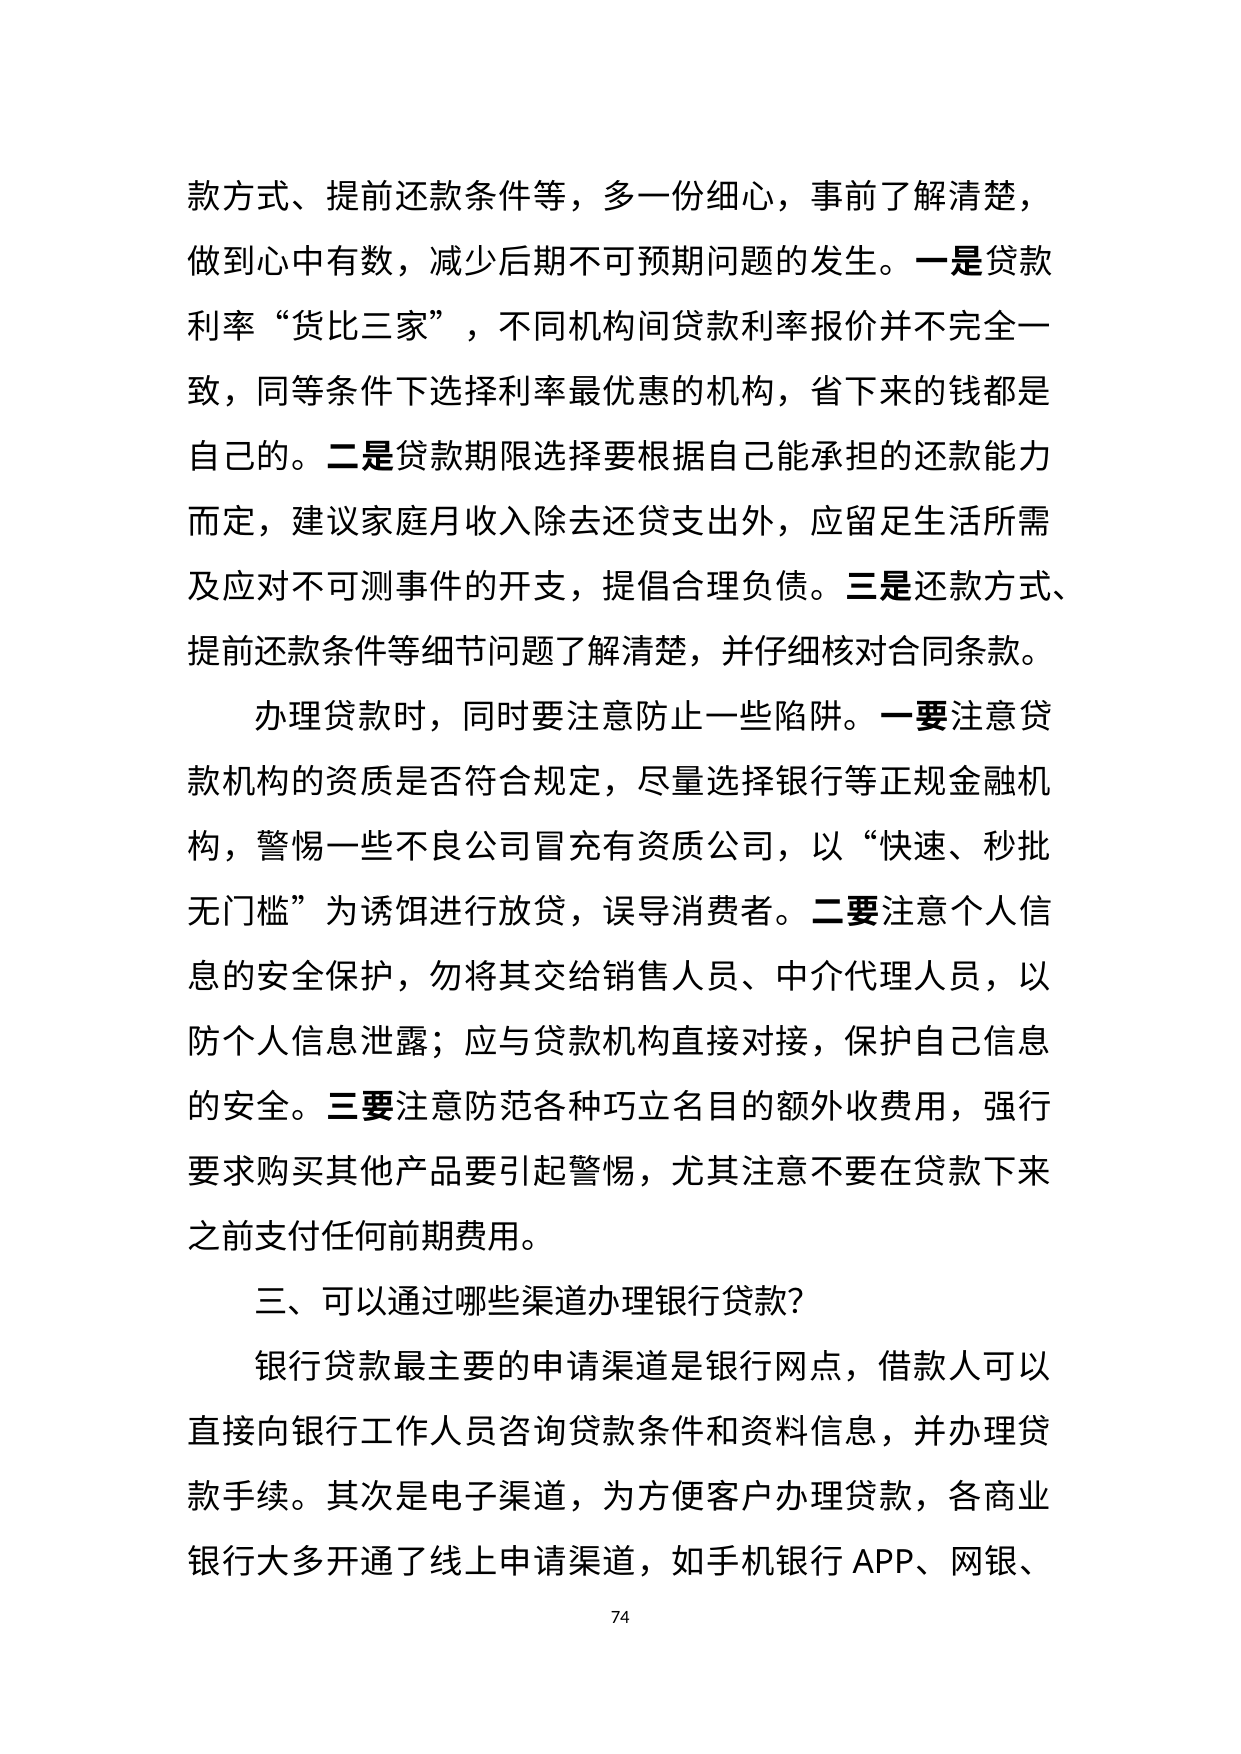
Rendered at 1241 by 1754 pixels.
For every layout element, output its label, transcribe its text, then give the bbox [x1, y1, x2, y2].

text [187, 1332, 1053, 1592]
text 办理贷款时，同时要注意防止一些陷阱。一要注意贷款机构的资质是否符合规定，尽量选择银行等正规金融机构，警惕一些不良公司冒充有资质公司，以“快速、秒批、无门槛”为诱饵进行放贷，误导消费者。二要注意个人信息的安全保护，勿将其交给销售人员、中介代理人员，以防个人信息泄露；应与贷款机构直接对接，保护自己信息的安全。三要注意防范各种巧立名目的额外收费用，强行要求购买其他产品要引起警惕，尤其注意不要在贷款下来之前支付任何前期费用。 [187, 682, 1053, 1267]
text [187, 162, 1053, 682]
text 三、可以通过哪些渠道办理银行贷款？ [187, 1267, 1053, 1332]
